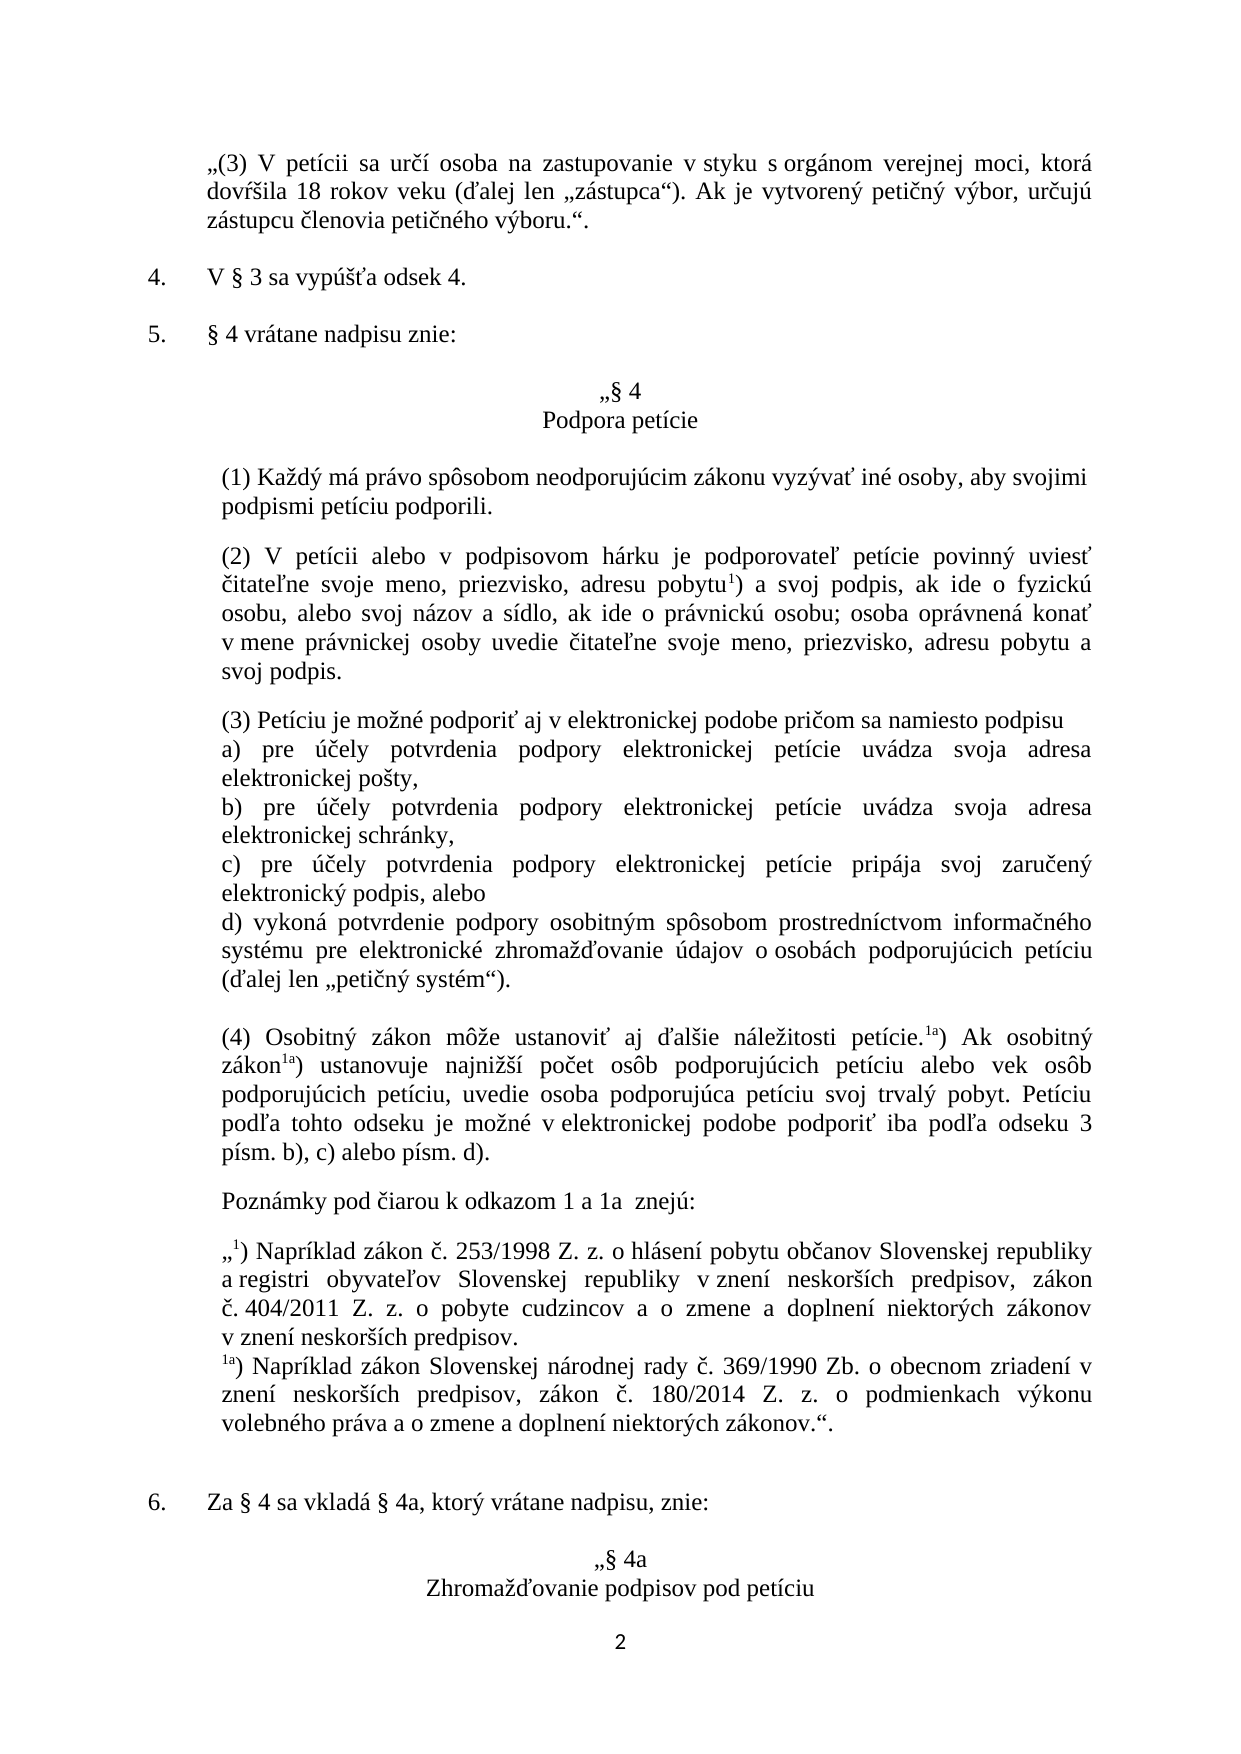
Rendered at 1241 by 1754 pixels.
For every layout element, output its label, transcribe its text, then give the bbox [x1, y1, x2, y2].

text „(3) V petícii sa určí osoba na zastupovanie v styku s orgánom verejnej moci, ktorá dovŕšila 18 rokov veku (ďalej len „zástupca“). Ak je vytvorený petičný výbor, určujú zástupcu členovia petičného výboru.“. [207, 148, 1093, 234]
list § 4 vrátane nadpisu znie: [148, 319, 1093, 347]
text c) pre účely potvrdenia podpory elektronickej petície pripája svoj zaručený elektronický podpis, alebo [221, 849, 1093, 907]
text a) pre účely potvrdenia podpory elektronickej petície uvádza svoja adresa elektronickej pošty, [221, 734, 1093, 792]
text Podpora petície [148, 405, 1093, 434]
text „1) Napríklad zákon č. 253/1998 Z. z. o hlásení pobytu občanov Slovenskej republiky a registri obyvateľov Slovenskej republiky v znení neskorších predpisov, zákon č. 404/2011 Z. z. o pobyte cudzincov a o zmene a doplnení niektorých zákonov v znení neskorších predpisov. [221, 1236, 1093, 1351]
text (3) Petíciu je možné podporiť aj v elektronickej podobe pričom sa namiesto podpisu [148, 705, 1093, 734]
text Poznámky pod čiarou k odkazom 1 a 1a znejú: [221, 1186, 1093, 1215]
text „§ 4 [148, 376, 1093, 405]
text 1a) Napríklad zákon Slovenskej národnej rady č. 369/1990 Zb. o obecnom zriadení v znení neskorších predpisov, zákon č. 180/2014 Z. z. o podmienkach výkonu volebného práva a o zmene a doplnení niektorých zákonov.“. [221, 1351, 1093, 1437]
text (2) V petícii alebo v podpisovom hárku je podporovateľ petície povinný uviesť čitateľne svoje meno, priezvisko, adresu pobytu1) a svoj podpis, ak ide o fyzickú osobu, alebo svoj názov a sídlo, ak ide o právnickú osobu; osoba oprávnená konať v mene právnickej osoby uvedie čitateľne svoje meno, priezvisko, adresu pobytu a svoj podpis. [221, 541, 1093, 684]
list Za § 4 sa vkladá § 4a, ktorý vrátane nadpisu, znie: [148, 1487, 1093, 1515]
text „§ 4a [148, 1544, 1093, 1573]
text Zhromažďovanie podpisov pod petíciu [148, 1573, 1093, 1602]
text d) vykoná potvrdenie podpory osobitným spôsobom prostredníctvom informačného systému pre elektronické zhromažďovanie údajov o osobách podporujúcich petíciu (ďalej len „petičný systém“). [221, 907, 1093, 993]
text (1) Každý má právo spôsobom neodporujúcim zákonu vyzývať iné osoby, aby svojimi podpismi petíciu podporili. [221, 462, 1093, 520]
text b) pre účely potvrdenia podpory elektronickej petície uvádza svoja adresa elektronickej schránky, [221, 792, 1093, 849]
text (4) Osobitný zákon môže ustanoviť aj ďalšie náležitosti petície.1a) Ak osobitný zákon1a) ustanovuje najnižší počet osôb podporujúcich petíciu alebo vek osôb podporujúcich petíciu, uvedie osoba podporujúca petíciu svoj trvalý pobyt. Petíciu podľa tohto odseku je možné v elektronickej podobe podporiť iba podľa odseku 3 písm. b), c) alebo písm. d). [221, 1022, 1093, 1165]
list V § 3 sa vypúšťa odsek 4. [148, 262, 1093, 291]
